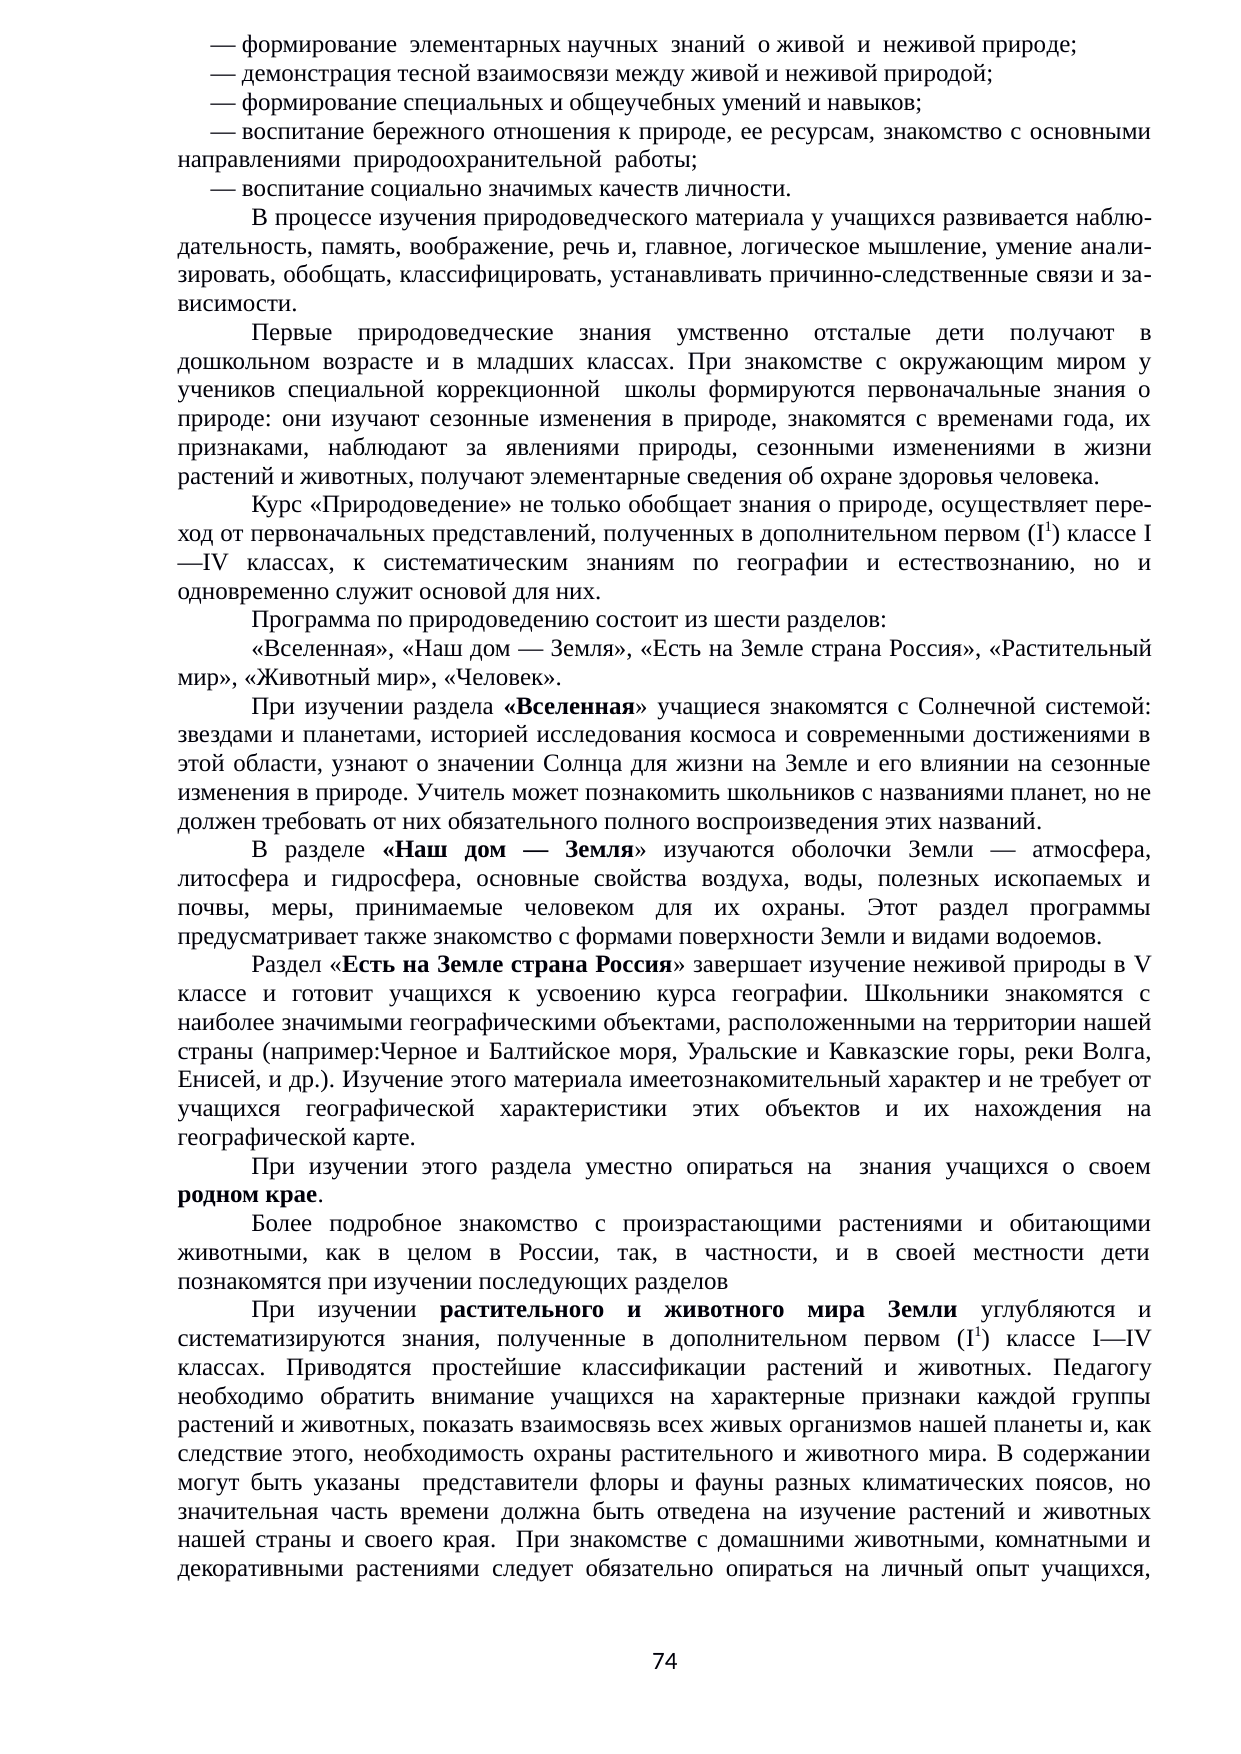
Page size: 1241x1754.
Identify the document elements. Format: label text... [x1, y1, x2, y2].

text Курс «Природоведение» не только обобщает знания о природе, осуществляет переход от первоначальных представлений, полученных в дополнительном первом (I1) классе I—IV классах, к систематическим знаниям по географии и естествознанию, но и одновременно служит основой для них. [177, 489, 1152, 604]
text При изучении этого раздела уместно опираться на знания учащихся о своем родном крае. [177, 1151, 1152, 1208]
text Первые природоведческие знания умственно отсталые дети получают в дошкольном возрасте и в младших классах. При знакомстве с окружающим миром у учеников специальной коррекционной школы формируются первоначальные знания о природе: они изучают сезонные изменения в природе, знакомятся с временами года, их признаками, наблюдают за явлениями природы, сезонными изменениями в жизни растений и животных, получают элементарные сведения об охране здоровья человека. [177, 317, 1152, 489]
text В разделе «Наш дом ― Земля» изучаются оболочки Земли — атмосфера, литосфера и гидросфера, основные свойства воздуха, воды, полезных ископаемых и почвы, меры, принимаемые человеком для их охраны. Этот раздел программы предусматривает также знакомство с формами поверхности Земли и видами водоемов. [177, 834, 1152, 949]
text «Вселенная», «Наш дом — Земля», «Есть на Земле страна Россия», «Растительный мир», «Животный мир», «Человек». [177, 633, 1152, 691]
text Раздел «Есть на Земле страна Россия» завершает изучение неживой природы в V классе и готовит учащихся к усвоению курса географии. Школьники знакомятся с наиболее значимыми географическими объектами, расположенными на территории нашей страны (например:Черное и Балтийское моря, Уральские и Кавказские горы, реки Волга, Енисей, и др.). Изучение этого материала имеетознакомительный характер и не требует от учащихся географической характеристики этих объектов и их нахождения на географической карте. [177, 949, 1152, 1151]
text ― воспитание бережного отношения к природе, ее ресурсам, знакомство с основными направлениями природоохранительной работы; [177, 116, 1152, 173]
text ― формирование элементарных научных знаний о живой и неживой природе; [177, 29, 1152, 58]
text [177, 1294, 1152, 1582]
text При изучении раздела «Вселенная» учащиеся знакомятся с Солнечной системой: звездами и планетами, историей исследования космоса и современными достижениями в этой области, узнают о значении Солнца для жизни на Земле и его влиянии на сезонные изменения в природе. Учитель может познакомить школьников с названиями планет, но не должен требовать от них обязательного полного воспроизведения этих названий. [177, 691, 1152, 834]
text Программа по природоведению состоит из шести разделов: [177, 604, 1152, 633]
text Более подробное знакомство с произрастающими растениями и обитающими животными, как в целом в России, так, в частности, и в своей местности дети познакомятся при изучении последующих разделов [177, 1208, 1152, 1294]
text ― формирование специальных и общеучебных умений и навыков; [177, 87, 1152, 116]
text В процессе изучения природоведческого материала у учащихся развивается наблюдательность, память, воображение, речь и, главное, логическое мышление, умение анализировать, обобщать, классифицировать, устанавливать причинно-следственные связи и зависимости. [177, 202, 1152, 317]
text ― воспитание социально значимых качеств личности. [177, 173, 1152, 202]
text ― демонстрация тесной взаимосвязи между живой и неживой природой; [177, 58, 1152, 87]
